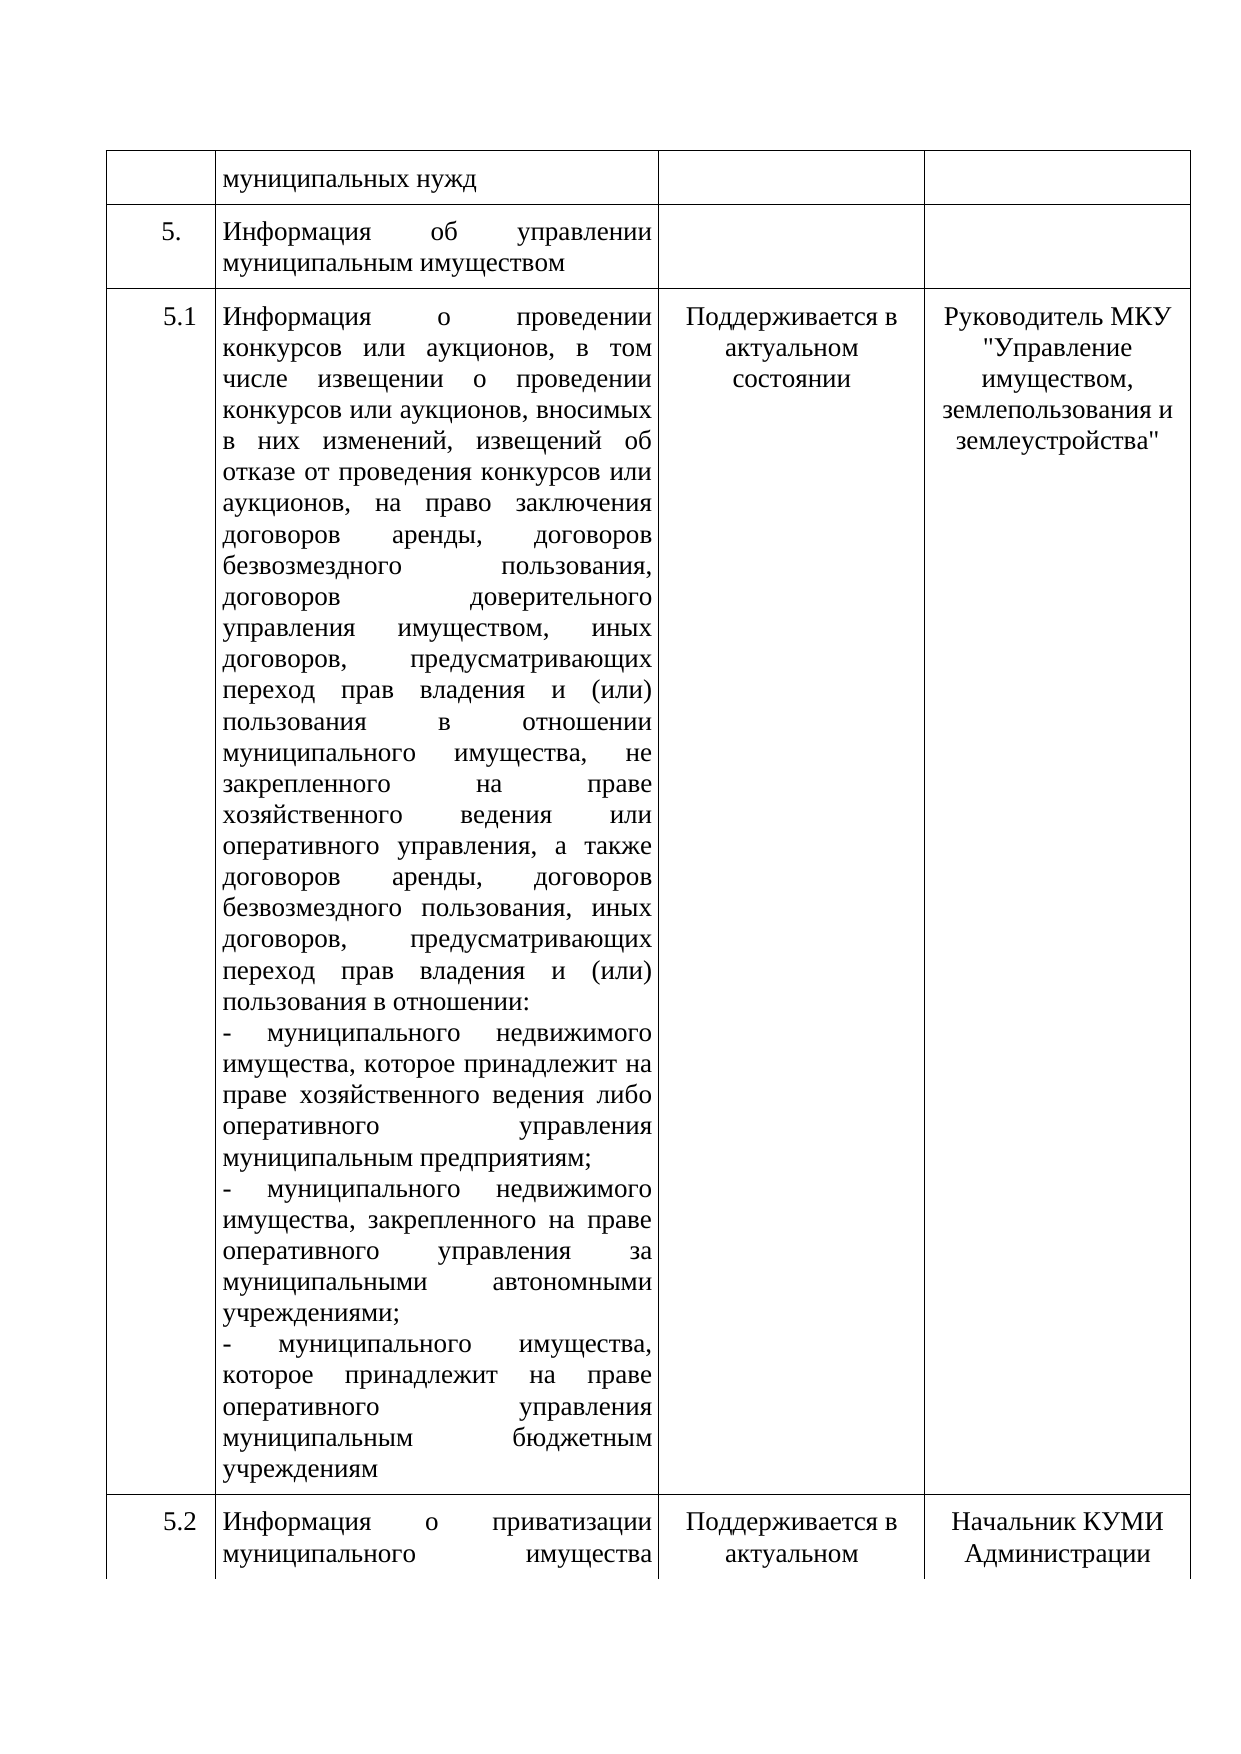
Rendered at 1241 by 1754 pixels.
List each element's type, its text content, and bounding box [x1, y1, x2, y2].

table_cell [216, 1495, 658, 1578]
table_cell Информация об управлении муниципальным имуществом [216, 205, 658, 288]
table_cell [659, 1495, 924, 1578]
table_cell [925, 205, 1190, 288]
table_cell 5.2 [107, 1495, 215, 1578]
table_cell [107, 151, 215, 203]
table_cell Руководитель МКУ "Управление имуществом, землепользования и землеустройства" [925, 289, 1190, 1494]
table_cell Поддерживается в актуальном состоянии [659, 289, 924, 1494]
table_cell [216, 151, 658, 203]
table_cell 5.1 [107, 289, 215, 1494]
table_cell [659, 205, 924, 288]
table_cell [107, 205, 215, 288]
table_cell Информация о проведении конкурсов или аукционов, в том числе извещении о проведении конкурсов или аукционов, вносимых в них изменений, извещений об отказе от проведения конкурсов или аукционов, на право заключения договоров аренды, договоров безвозмездного пользования, договоров доверительного управления имуществом, иных договоров, предусматривающих переход прав владения и (или) пользования в отношении муниципального имущества, не закрепленного на праве хозяйственного ведения или оперативного управления, а также договоров аренды, договоров безвозмездного пользования, иных договоров, предусматривающих переход прав владения и (или) пользования в отношении: - муниципального недвижимого имущества, которое принадлежит на праве хозяйственного ведения либо оперативного управления муниципальным предприятиям; - муниципального недвижимого имущества, закрепленного на праве оперативного управления за муниципальными автономными учреждениями; - муниципального имущества, которое принадлежит на праве оперативного управления муниципальным бюджетным учреждениям [216, 289, 658, 1494]
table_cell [659, 151, 924, 203]
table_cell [925, 1495, 1190, 1578]
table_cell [925, 151, 1190, 203]
